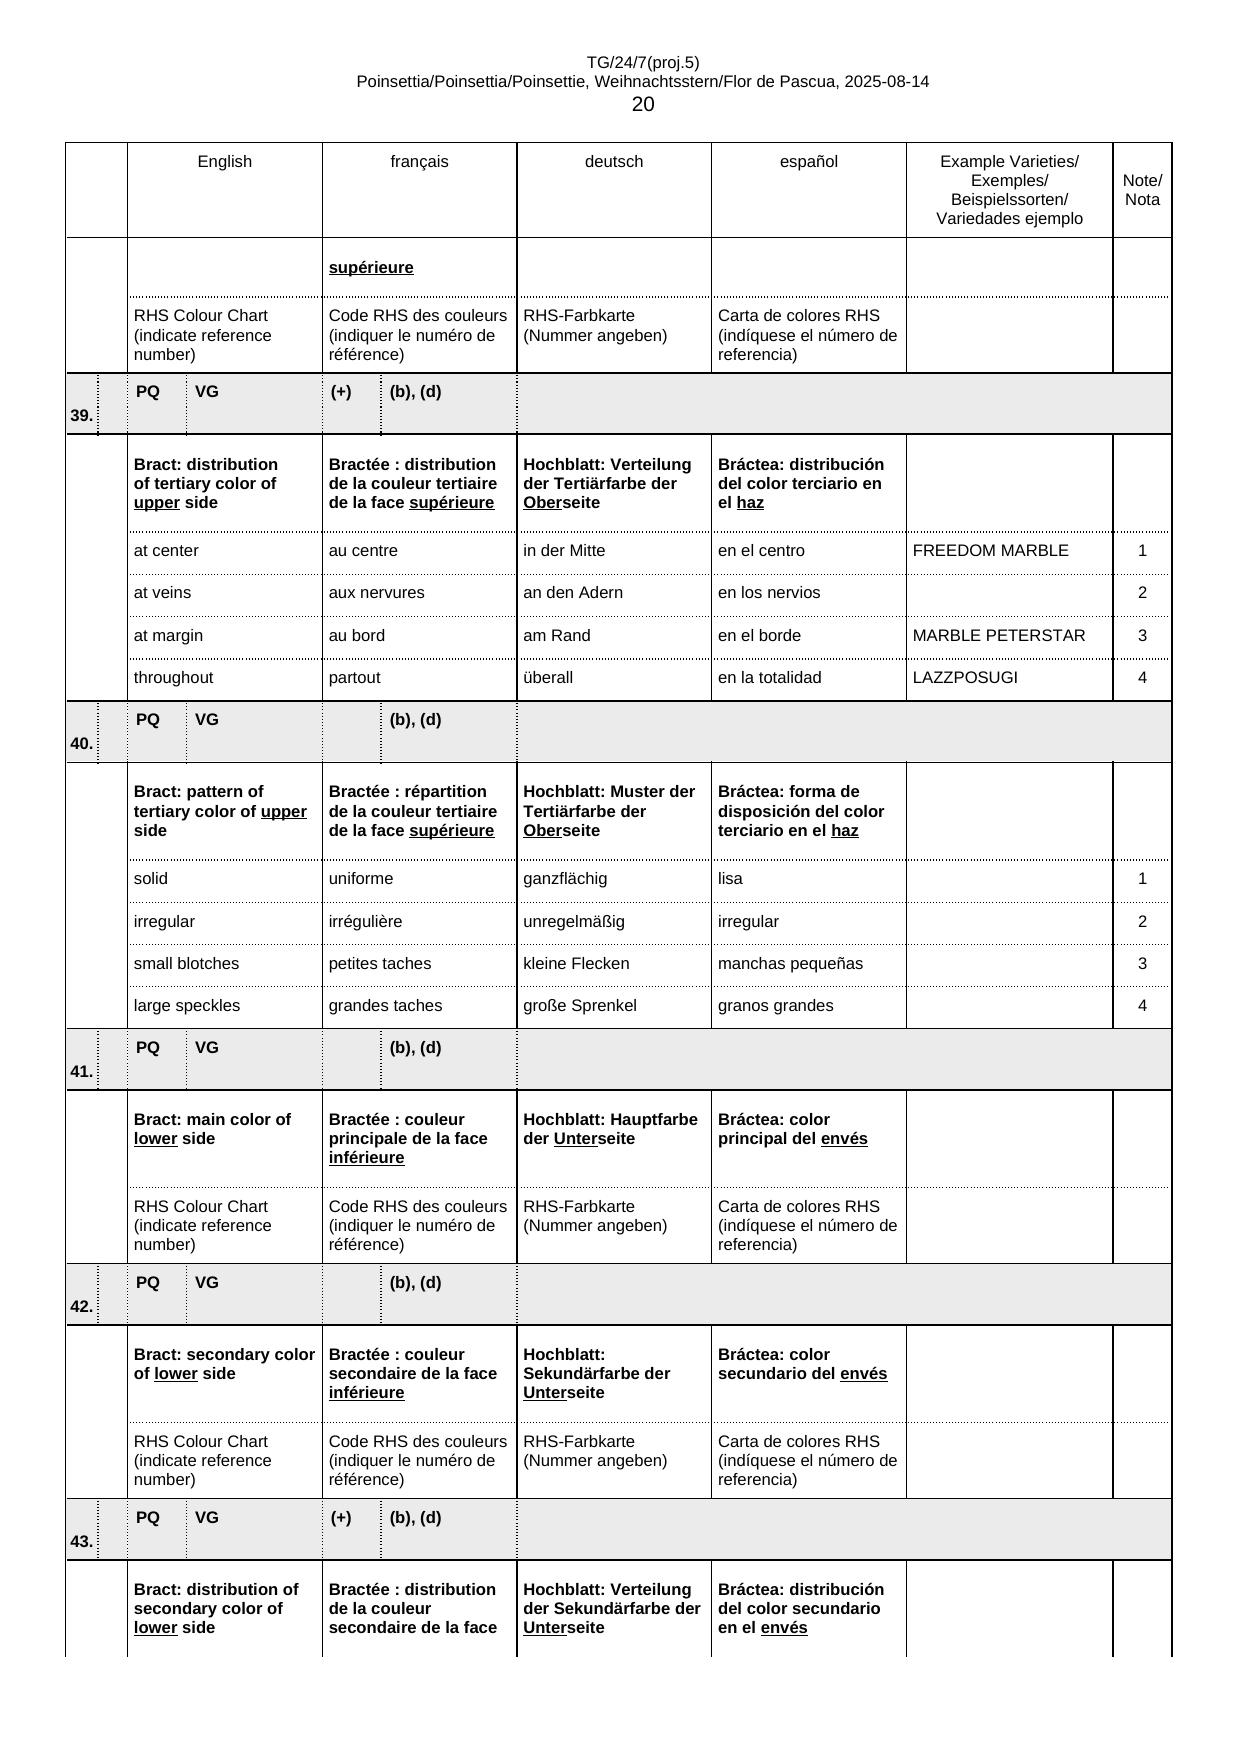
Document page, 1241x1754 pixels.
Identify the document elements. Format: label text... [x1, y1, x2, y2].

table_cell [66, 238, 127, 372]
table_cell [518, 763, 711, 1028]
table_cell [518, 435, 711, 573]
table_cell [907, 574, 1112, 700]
table_header français [323, 143, 516, 237]
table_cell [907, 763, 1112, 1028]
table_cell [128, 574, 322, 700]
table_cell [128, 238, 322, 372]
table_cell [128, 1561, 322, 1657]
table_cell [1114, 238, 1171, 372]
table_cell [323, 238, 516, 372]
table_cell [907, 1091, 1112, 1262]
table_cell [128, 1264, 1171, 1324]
table_header español [712, 143, 906, 237]
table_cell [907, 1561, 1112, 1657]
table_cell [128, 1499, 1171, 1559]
table_header [66, 143, 98, 237]
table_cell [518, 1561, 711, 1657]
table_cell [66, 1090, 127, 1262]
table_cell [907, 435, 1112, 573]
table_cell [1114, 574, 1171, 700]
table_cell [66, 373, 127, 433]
table_header deutsch [518, 143, 711, 237]
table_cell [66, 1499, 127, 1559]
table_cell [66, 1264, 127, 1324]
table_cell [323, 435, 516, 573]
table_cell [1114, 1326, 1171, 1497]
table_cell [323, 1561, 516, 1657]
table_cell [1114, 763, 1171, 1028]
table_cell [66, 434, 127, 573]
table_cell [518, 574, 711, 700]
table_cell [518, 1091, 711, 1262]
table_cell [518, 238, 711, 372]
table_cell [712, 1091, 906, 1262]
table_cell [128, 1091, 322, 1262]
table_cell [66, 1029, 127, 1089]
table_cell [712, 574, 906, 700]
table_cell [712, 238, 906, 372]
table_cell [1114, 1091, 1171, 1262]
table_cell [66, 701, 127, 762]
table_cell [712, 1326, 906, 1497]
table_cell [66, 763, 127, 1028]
table_header English [128, 143, 322, 237]
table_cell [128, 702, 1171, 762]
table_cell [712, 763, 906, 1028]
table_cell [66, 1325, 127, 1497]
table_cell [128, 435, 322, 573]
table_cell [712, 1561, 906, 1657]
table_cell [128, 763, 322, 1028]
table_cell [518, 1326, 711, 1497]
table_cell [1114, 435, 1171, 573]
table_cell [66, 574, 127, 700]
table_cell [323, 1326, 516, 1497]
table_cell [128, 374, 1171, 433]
table_header Example Varieties/ Exemples/ Beispielssorten/ Variedades ejemplo [907, 143, 1112, 237]
table_header [98, 143, 127, 237]
table_header Note/ Nota [1114, 143, 1171, 237]
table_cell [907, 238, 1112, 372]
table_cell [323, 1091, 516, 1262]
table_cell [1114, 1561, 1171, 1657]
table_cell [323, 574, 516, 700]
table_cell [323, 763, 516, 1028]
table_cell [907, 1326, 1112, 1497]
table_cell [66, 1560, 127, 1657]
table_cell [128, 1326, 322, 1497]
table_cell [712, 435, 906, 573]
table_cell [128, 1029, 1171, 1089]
